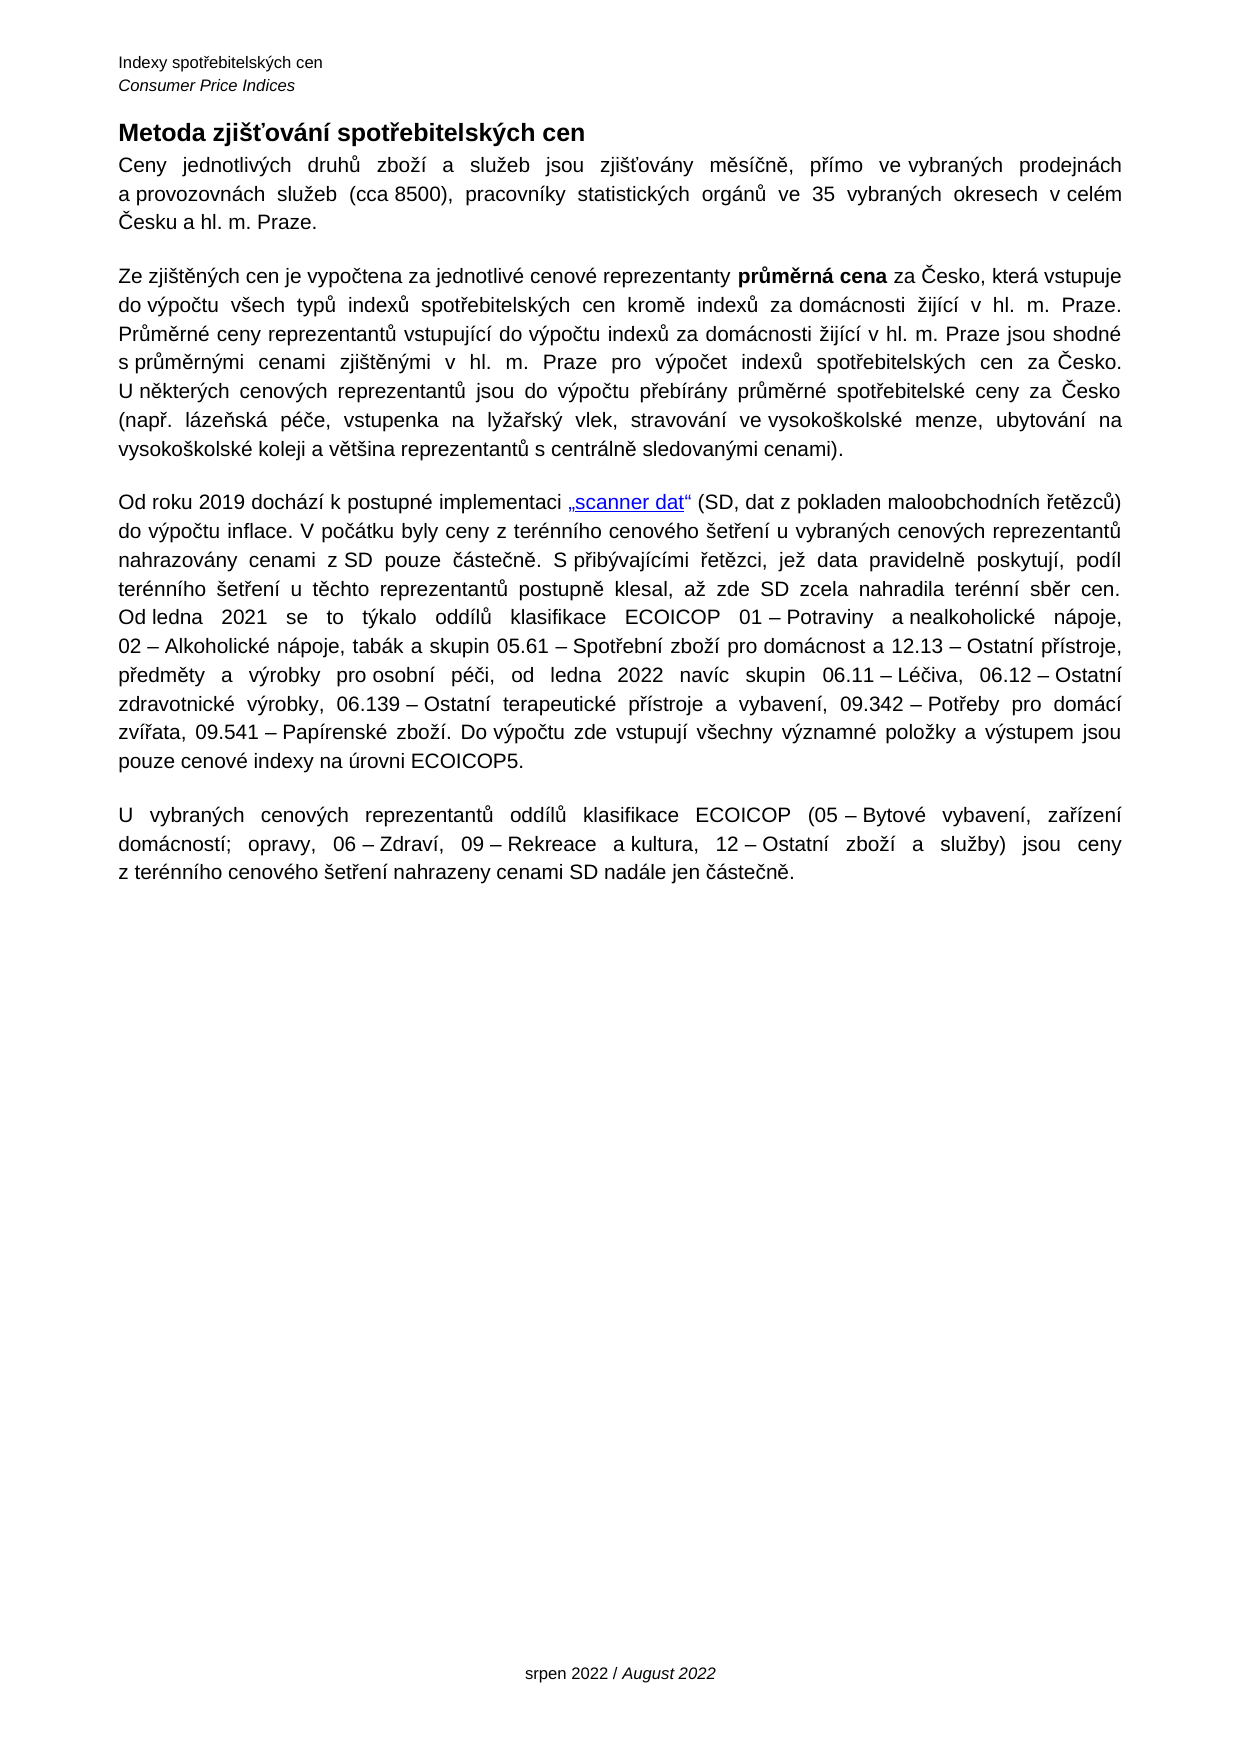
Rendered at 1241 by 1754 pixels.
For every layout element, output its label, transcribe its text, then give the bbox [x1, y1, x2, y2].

text U vybraných cenových reprezentantů oddílů klasifikace ECOICOP (05 – Bytové vybavení, zařízení domácností; opravy, 06 – Zdraví, 09 – Rekreace a kultura, 12 – Ostatní zboží a služby) jsou ceny z terénního cenového šetření nahrazeny cenami SD nadále jen částečně. [118, 803, 1122, 884]
text Ze zjištěných cen je vypočtena za jednotlivé cenové reprezentanty průměrná cena za Česko, která vstupuje do výpočtu všech typů indexů spotřebitelských cen kromě indexů za domácnosti žijící v hl. m. Praze. Průměrné ceny reprezentantů vstupující do výpočtu indexů za domácnosti žijící v hl. m. Praze jsou shodné s průměrnými cenami zjištěnými v hl. m. Praze pro výpočet indexů spotřebitelských cen za Česko. U některých cenových reprezentantů jsou do výpočtu přebírány průměrné spotřebitelské ceny za Česko (např. lázeňská péče, vstupenka na lyžařský vlek, stravování ve vysokoškolské menze, ubytování na vysokoškolské koleji a většina reprezentantů s centrálně sledovanými cenami). [118, 264, 1122, 460]
text Ceny jednotlivých druhů zboží a služeb jsou zjišťovány měsíčně, přímo ve vybraných prodejnách a provozovnách služeb (cca 8500), pracovníky statistických orgánů ve 35 vybraných okresech v celém Česku a hl. m. Praze. [118, 153, 1122, 234]
text Od roku 2019 dochází k postupné implementaci „scanner dat“ (SD, dat z pokladen maloobchodních řetězců) do výpočtu inflace. V počátku byly ceny z terénního cenového šetření u vybraných cenových reprezentantů nahrazovány cenami z SD pouze částečně. S přibývajícími řetězci, jež data pravidelně poskytují, podíl terénního šetření u těchto reprezentantů postupně klesal, až zde SD zcela nahradila terénní sběr cen. Od ledna 2021 se to týkalo oddílů klasifikace ECOICOP 01 – Potraviny a nealkoholické nápoje, 02 – Alkoholické nápoje, tabák a skupin 05.61 – Spotřební zboží pro domácnost a 12.13 – Ostatní přístroje, předměty a výrobky pro osobní péči, od ledna 2022 navíc skupin 06.11 – Léčiva, 06.12 – Ostatní zdravotnické výrobky, 06.139 – Ostatní terapeutické přístroje a vybavení, 09.342 – Potřeby pro domácí zvířata, 09.541 – Papírenské zboží. Do výpočtu zde vstupují všechny významné položky a výstupem jsou pouze cenové indexy na úrovni ECOICOP5. [118, 490, 1122, 773]
subtitle Metoda zjišťování spotřebitelských cen [118, 118, 1122, 147]
